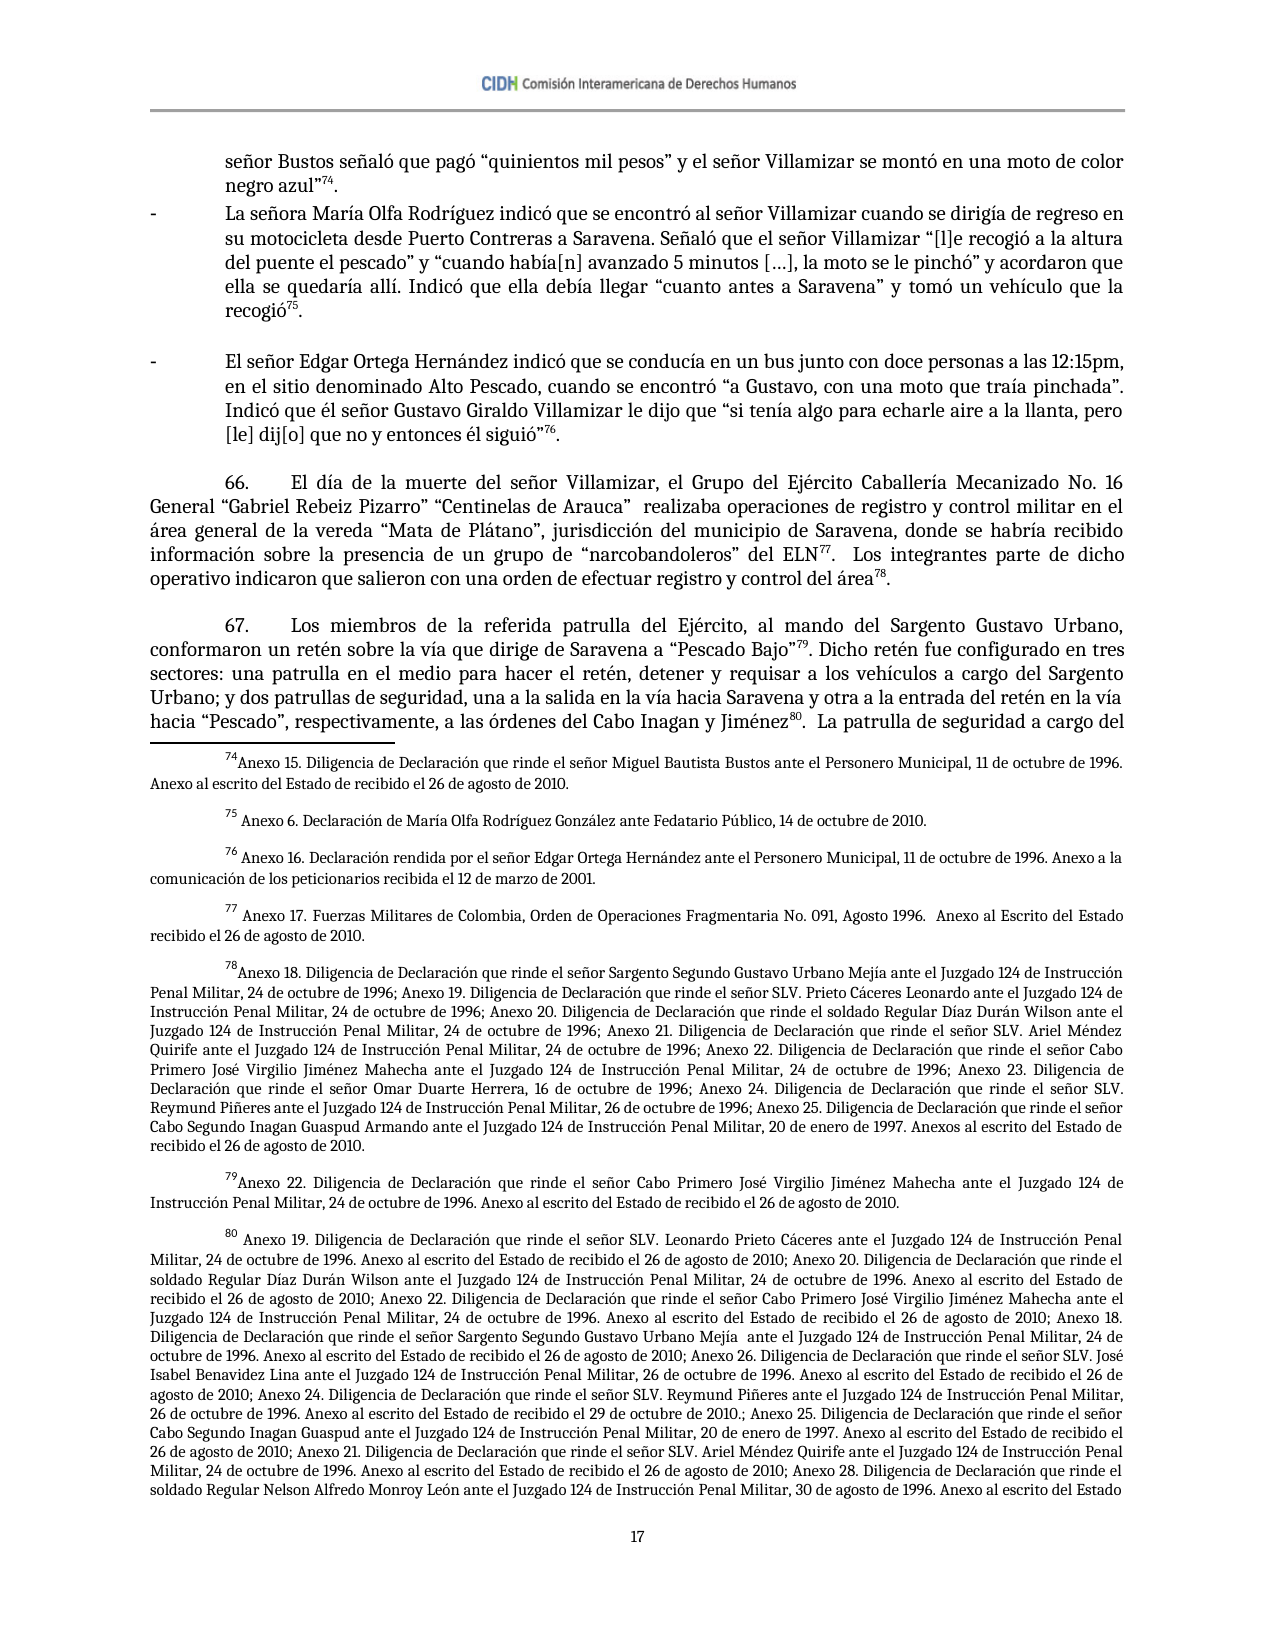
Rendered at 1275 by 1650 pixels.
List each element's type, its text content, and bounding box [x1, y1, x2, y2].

list El señor Bautista Bustos señaló que el señor Gustavo Giraldo Villamizar Durán se presentó en Puerto Contreras en Colombia como a las 12 del día a “cobrar[l]e una plata que […] le debía de gasolina”. Explicó que él “trabajaba en Venezuela […], llegaba ahí a Puerto Contreras y [l]e dejaba la cédula Venezolana”. El señor Bustos señaló que pagó “quinientos mil pesos” y el señor Villamizar se montó en una moto de color negro azul”. [150, 150, 1125, 198]
picture [476, 75, 799, 93]
list El señor Edgar Ortega Hernández indicó que se conducía en un bus junto con doce personas a las 12:15pm, en el sitio denominado Alto Pescado, cuando se encontró “a Gustavo, con una moto que traía pinchada”. Indicó que él señor Gustavo Giraldo Villamizar le dijo que “si tenía algo para echarle aire a la llanta, pero [le] dij[o] que no y entonces él siguió”. [150, 346, 1125, 446]
list El día de la muerte del señor Villamizar, el Grupo del Ejército Caballería Mecanizado No. 16 General “Gabriel Rebeiz Pizarro” “Centinelas de Arauca” realizaba operaciones de registro y control militar en el área general de la vereda “Mata de Plátano”, jurisdicción del municipio de Saravena, donde se habría recibido información sobre la presencia de un grupo de “narcobandoleros” del ELN. Los integrantes parte de dicho operativo indicaron que salieron con una orden de efectuar registro y control del área. [150, 470, 1125, 590]
list Los miembros de la referida patrulla del Ejército, al mando del Sargento Gustavo Urbano, conformaron un retén sobre la vía que dirige de Saravena a “Pescado Bajo”. Dicho retén fue configurado en tres sectores: una patrulla en el medio para hacer el retén, detener y requisar a los vehículos a cargo del Sargento Urbano; y dos patrullas de seguridad, una a la salida en la vía hacia Saravena y otra a la entrada del retén en la vía hacia “Pescado”, respectivamente, a las órdenes del Cabo Inagan y Jiménez. La patrulla de seguridad a cargo del Cabo Jiménez se encontraba al lado del camino dentro de una “maraña” y estaba integrada por los señores Leonardo Prieto Cáceres; Wilson Díaz Durán; José Isabel Benavidez Liñán; Omar Duarte Guerra; Ariel Méndez Quirife y Luis Villamizar Anaya. [150, 614, 1125, 734]
list La señora María Olfa Rodríguez indicó que se encontró al señor Villamizar cuando se dirigía de regreso en su motocicleta desde Puerto Contreras a Saravena. Señaló que el señor Villamizar “[l]e recogió a la altura del puente el pescado” y “cuando había[n] avanzado 5 minutos […], la moto se le pinchó” y acordaron que ella se quedaría allí. Indicó que ella debía llegar “cuanto antes a Saravena” y tomó un vehículo que la recogió. [150, 198, 1125, 322]
